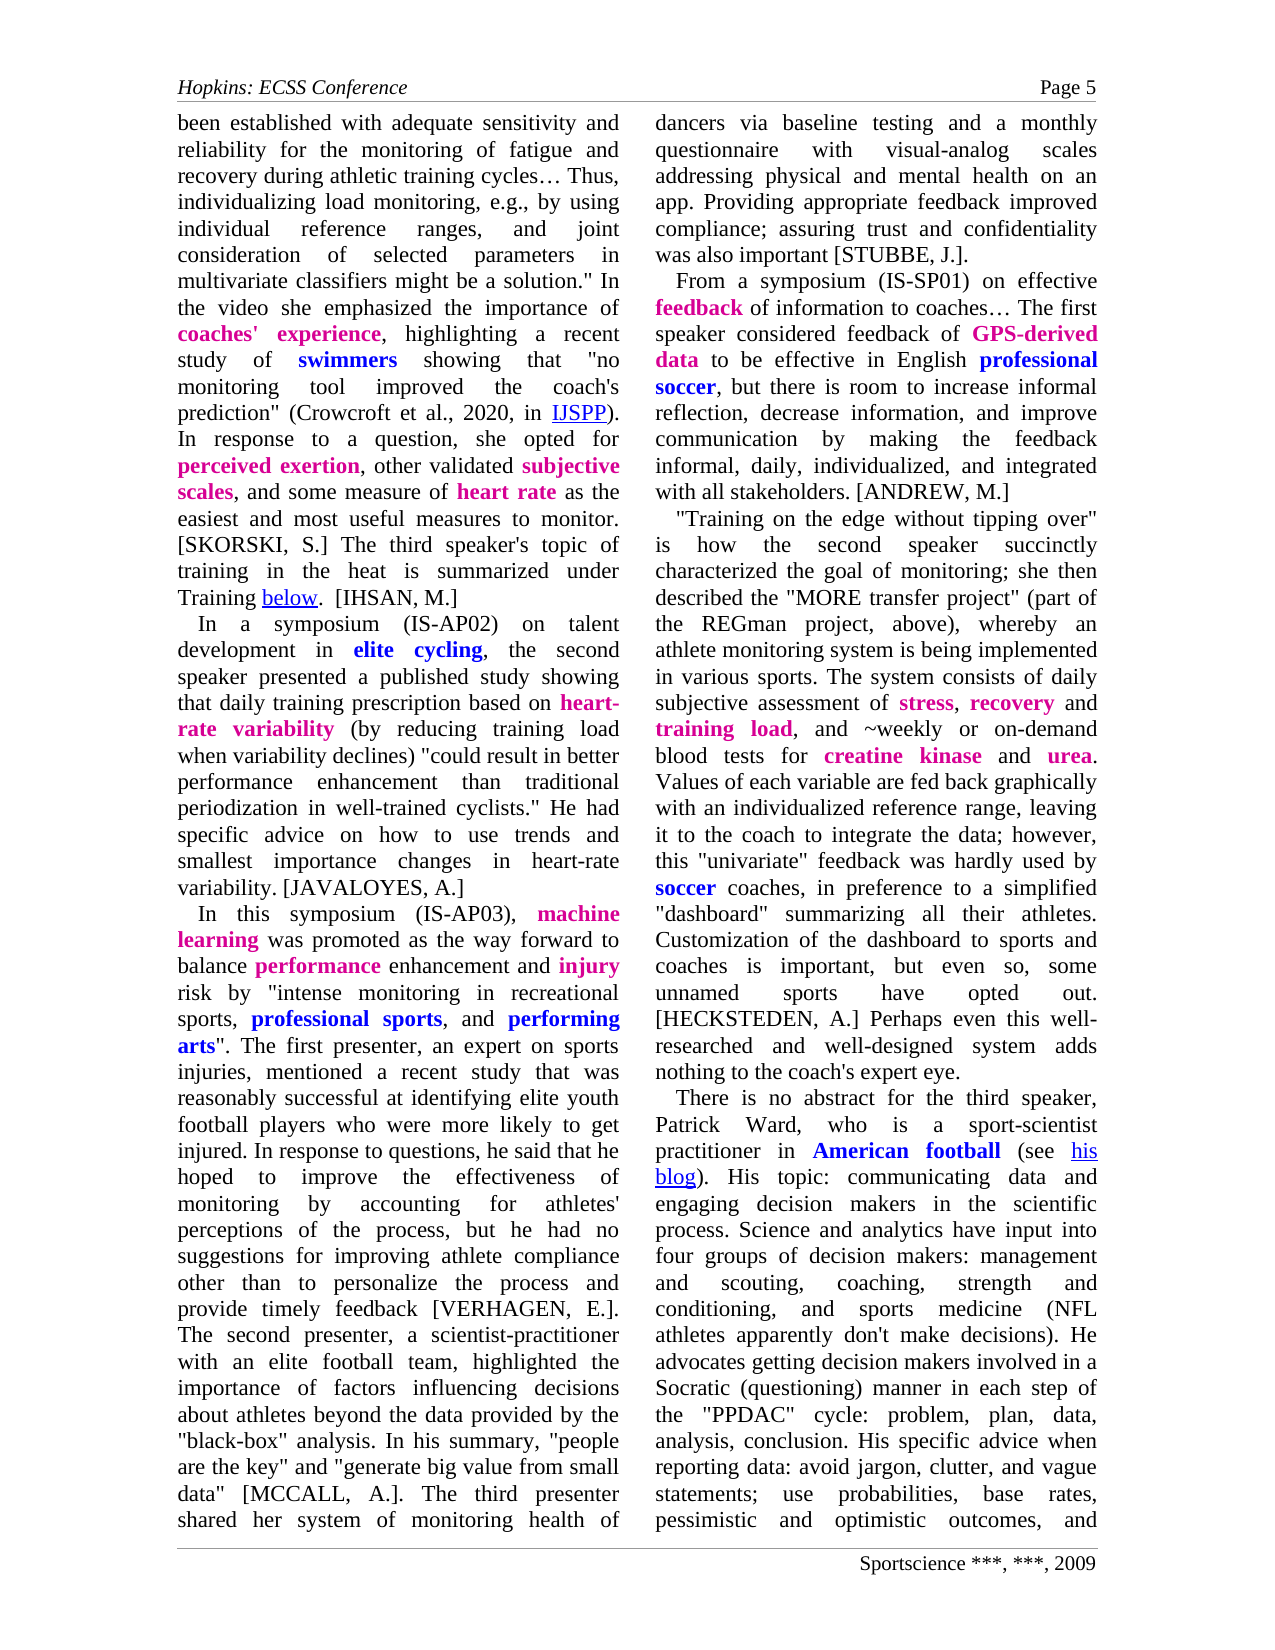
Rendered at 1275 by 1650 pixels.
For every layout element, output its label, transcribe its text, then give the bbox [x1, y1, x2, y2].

text In this symposium (IS-AP03), machine learning was promoted as the way forward to balance performance enhancement and injury risk by "intense monitoring in recreational sports, professional sports, and performing arts". The first presenter, an expert on sports injuries, mentioned a recent study that was reasonably successful at identifying elite youth football players who were more likely to get injured. In response to questions, he said that he hoped to improve the effectiveness of monitoring by accounting for athletes' perceptions of the process, but he had no suggestions for improving athlete compliance other than to personalize the process and provide timely feedback [VERHAGEN, E.]. The second presenter, a scientist-practitioner with an elite football team, highlighted the importance of factors influencing decisions about athletes beyond the data provided by the "black-box" analysis. In his summary, "people are the key" and "generate big value from small data" [MCCALL, A.]. The third presenter shared her system of monitoring health of dancers via baseline testing and a monthly questionnaire with visual-analog scales addressing physical and mental health on an app. Providing appropriate feedback improved compliance; assuring trust and confidentiality was also important [STUBBE, J.]. [177, 900, 620, 1532]
text From a symposium (IS-SP01) on effective feedback of information to coaches… The first speaker considered feedback of GPS-derived data to be effective in English professional soccer, but there is room to increase informal reflection, decrease information, and improve communication by making the feedback informal, daily, individualized, and integrated with all stakeholders. [ANDREW, M.] [655, 267, 1098, 504]
text "Training on the edge without tipping over" is how the second speaker succinctly characterized the goal of monitoring; she then described the "MORE transfer project" (part of the REGman project, above), whereby an athlete monitoring system is being implemented in various sports. The system consists of daily subjective assessment of stress, recovery and training load, and ~weekly or on-demand blood tests for creatine kinase and urea. Values of each variable are fed back graphically with an individualized reference range, leaving it to the coach to integrate the data; however, this "univariate" feedback was hardly used by soccer coaches, in preference to a simplified "dashboard" summarizing all their athletes. Customization of the dashboard to sports and coaches is important, but even so, some unnamed sports have opted out. [HECKSTEDEN, A.] Perhaps even this well-researched and well-designed system adds nothing to the coach's expert eye. [655, 504, 1098, 1084]
text In a symposium (IS-AP02) on talent development in elite cycling, the second speaker presented a published study showing that daily training prescription based on heart-rate variability (by reducing training load when variability declines) "could result in better performance enhancement than traditional periodization in well-trained cyclists." He had specific advice on how to use trends and smallest importance changes in heart-rate variability. [JAVALOYES, A.] [177, 610, 620, 900]
